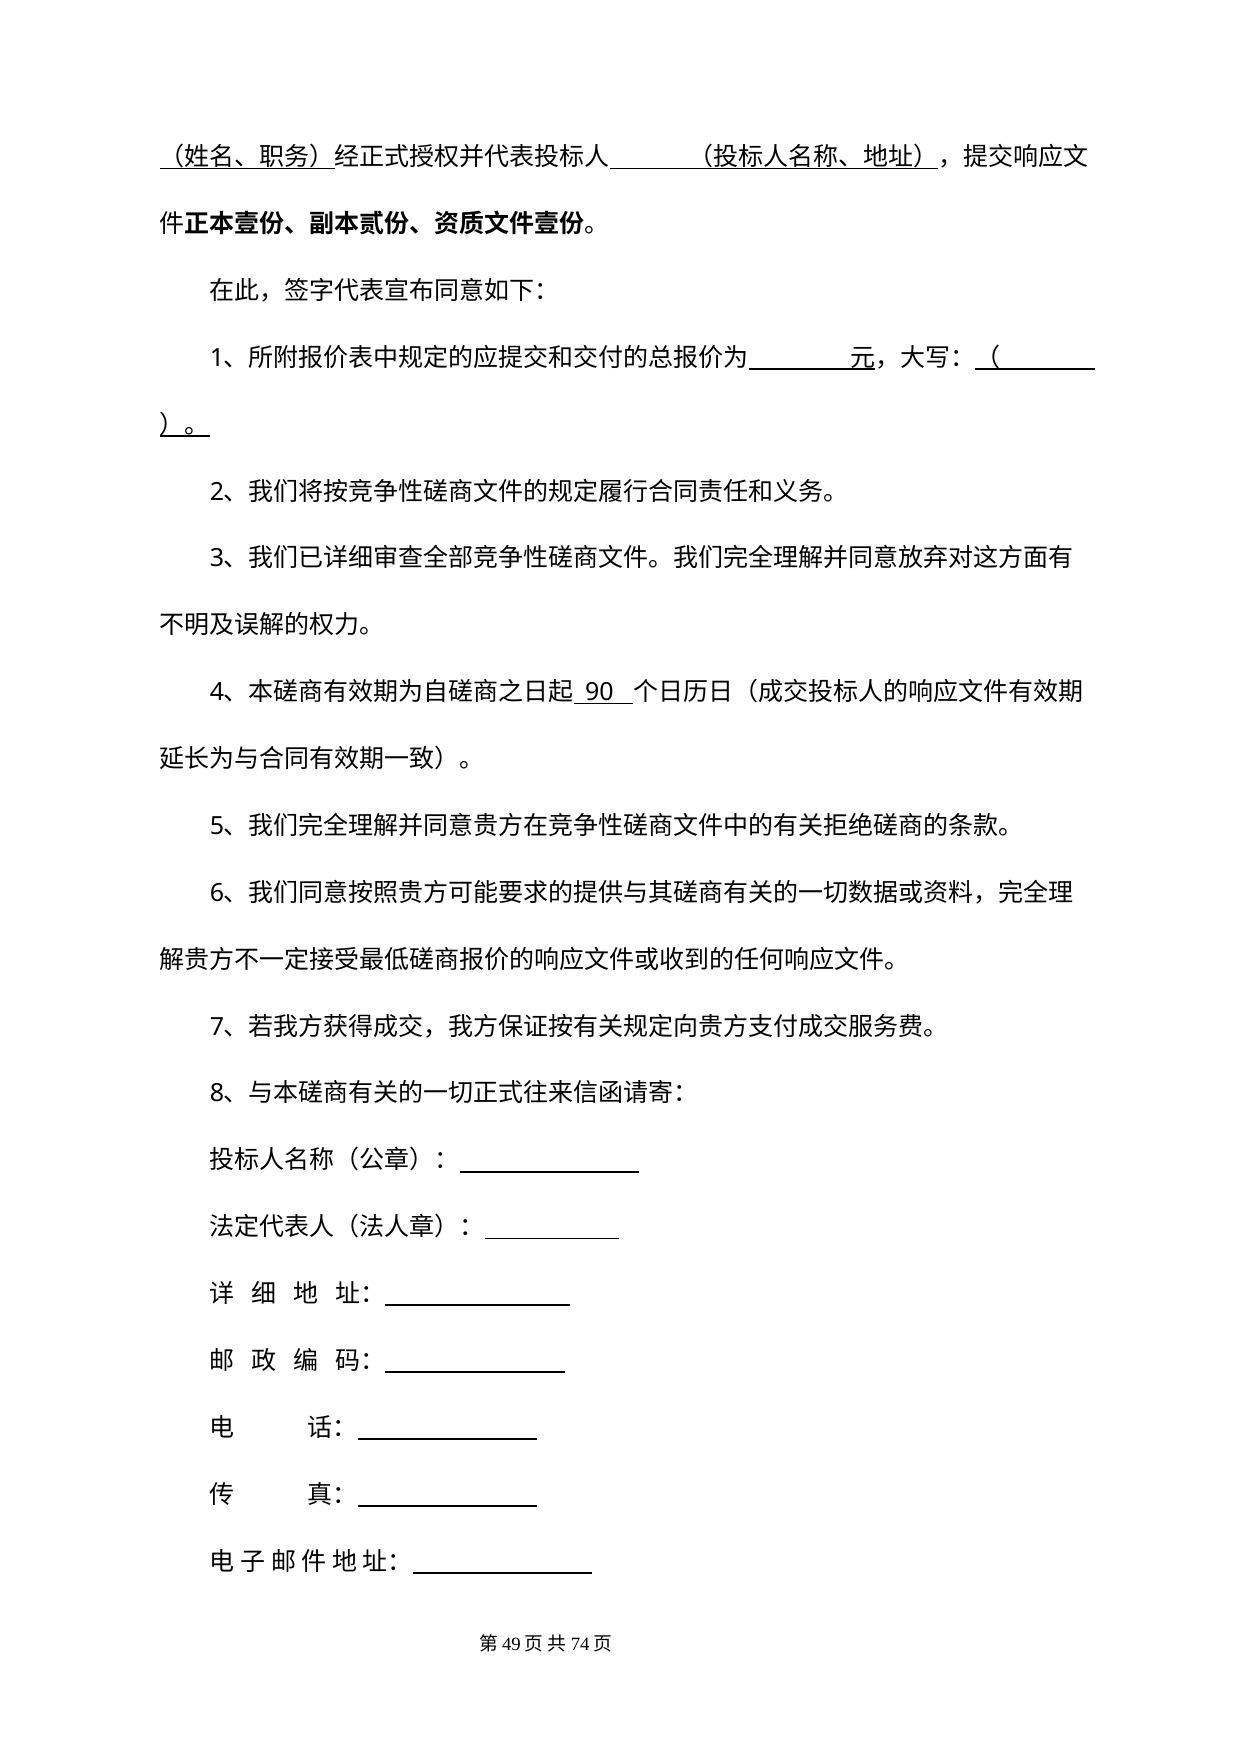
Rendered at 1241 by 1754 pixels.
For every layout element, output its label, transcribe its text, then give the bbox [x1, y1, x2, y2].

text 电 话： [159, 1392, 1098, 1459]
text 法定代表人（法人章）： [159, 1191, 1098, 1258]
text 5、我们完全理解并同意贵方在竞争性磋商文件中的有关拒绝磋商的条款。 [159, 790, 1098, 857]
text 在此，签字代表宣布同意如下： [159, 255, 1098, 322]
text 传 真： [159, 1459, 1098, 1526]
text 7、若我方获得成交，我方保证按有关规定向贵方支付成交服务费。 [159, 991, 1098, 1057]
text 投标人名称（公章）： [159, 1124, 1098, 1191]
text 邮 政 编 码： [159, 1325, 1098, 1392]
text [159, 121, 1098, 255]
text 6、我们同意按照贵方可能要求的提供与其磋商有关的一切数据或资料，完全理解贵方不一定接受最低磋商报价的响应文件或收到的任何响应文件。 [159, 857, 1098, 991]
text 4、本磋商有效期为自磋商之日起 90 个日历日（成交投标人的响应文件有效期延长为与合同有效期一致）。 [159, 656, 1098, 790]
text 1、所附报价表中规定的应提交和交付的总报价为 元，大写：（ ）。 [159, 322, 1098, 456]
text 3、我们已详细审查全部竞争性磋商文件。我们完全理解并同意放弃对这方面有不明及误解的权力。 [159, 522, 1098, 656]
text 电 子 邮 件 地 址： [159, 1526, 1098, 1592]
text 详 细 地 址： [159, 1258, 1098, 1325]
text 2、我们将按竞争性磋商文件的规定履行合同责任和义务。 [159, 456, 1098, 522]
text 8、与本磋商有关的一切正式往来信函请寄： [159, 1057, 1098, 1124]
